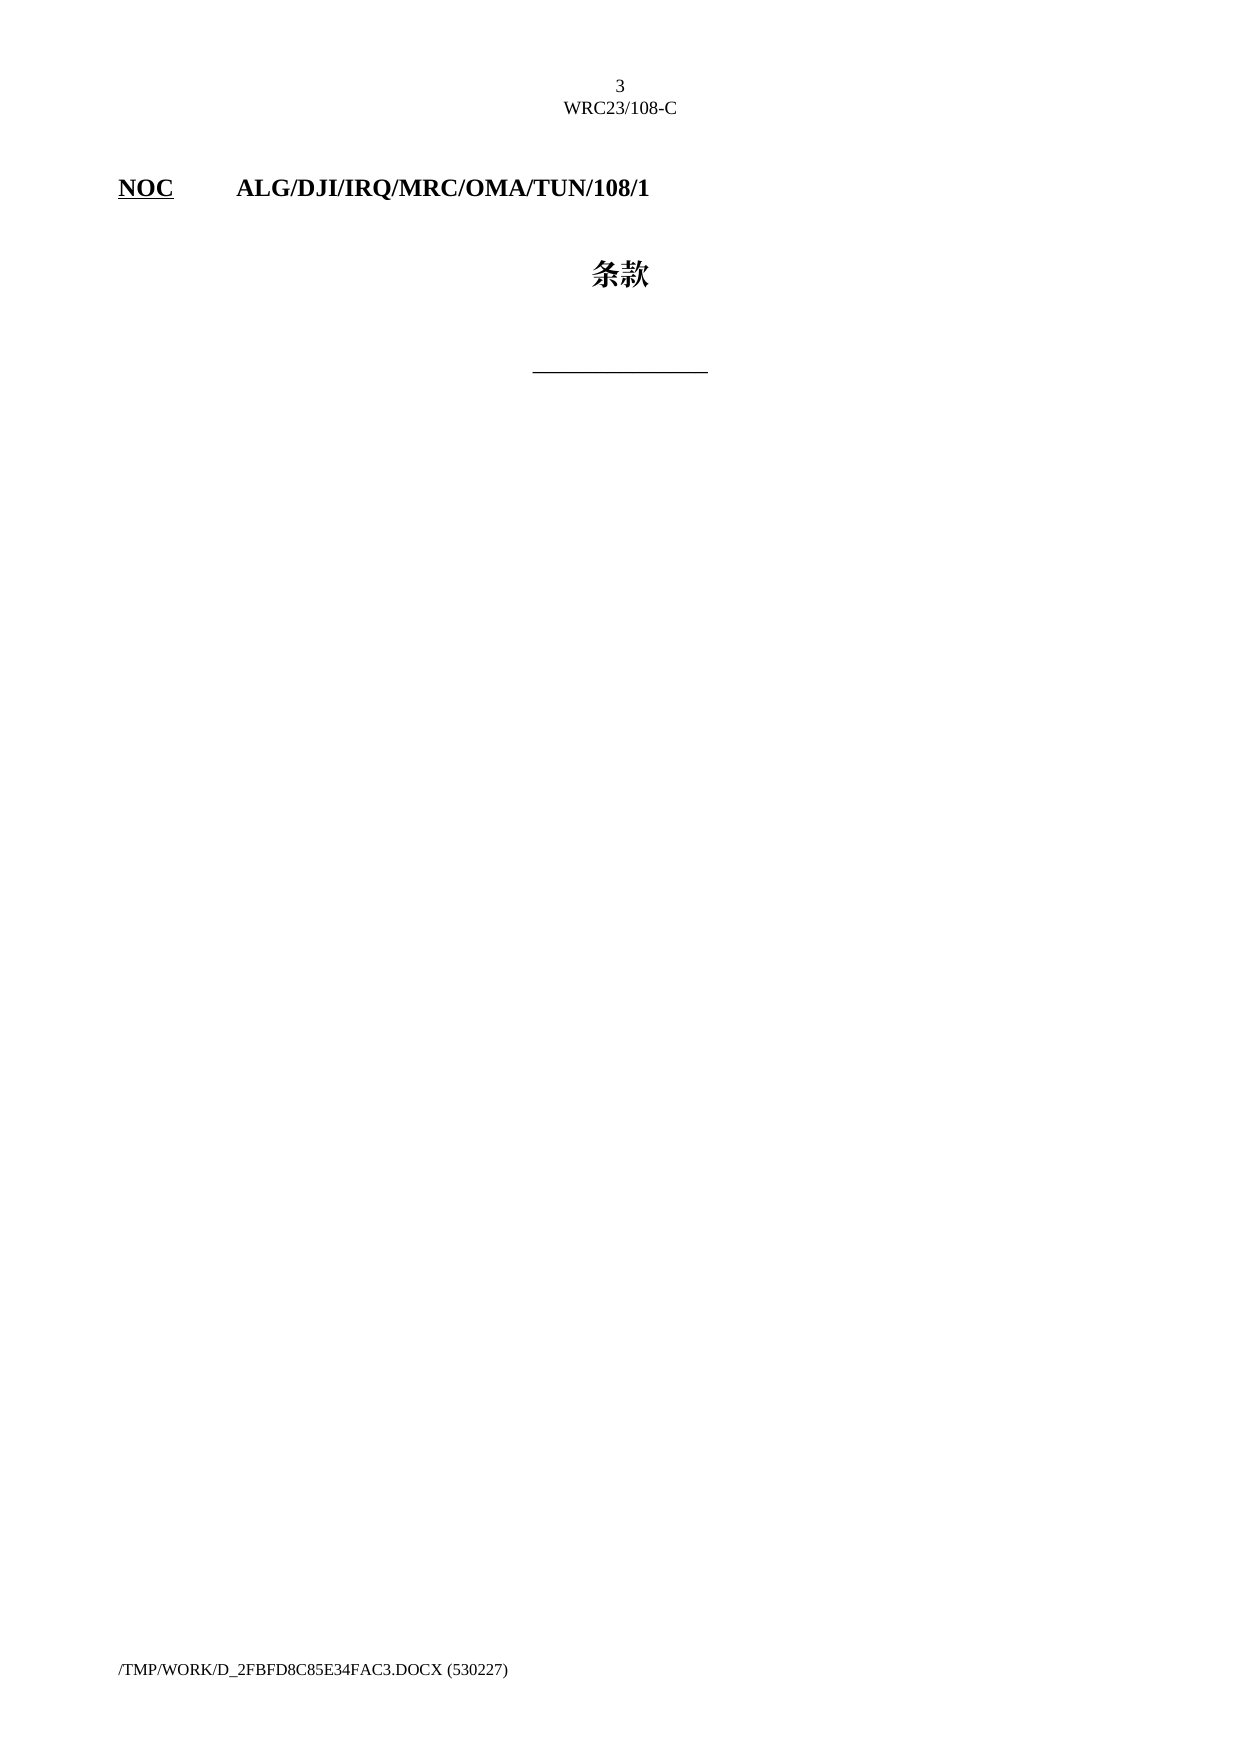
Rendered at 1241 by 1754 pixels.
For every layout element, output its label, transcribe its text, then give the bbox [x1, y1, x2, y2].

text NOC ALG/DJI/IRQ/MRC/OMA/TUN/108/1#1463 [118, 173, 1122, 201]
title 条款 [118, 251, 1122, 293]
text ______________ [118, 347, 1122, 376]
